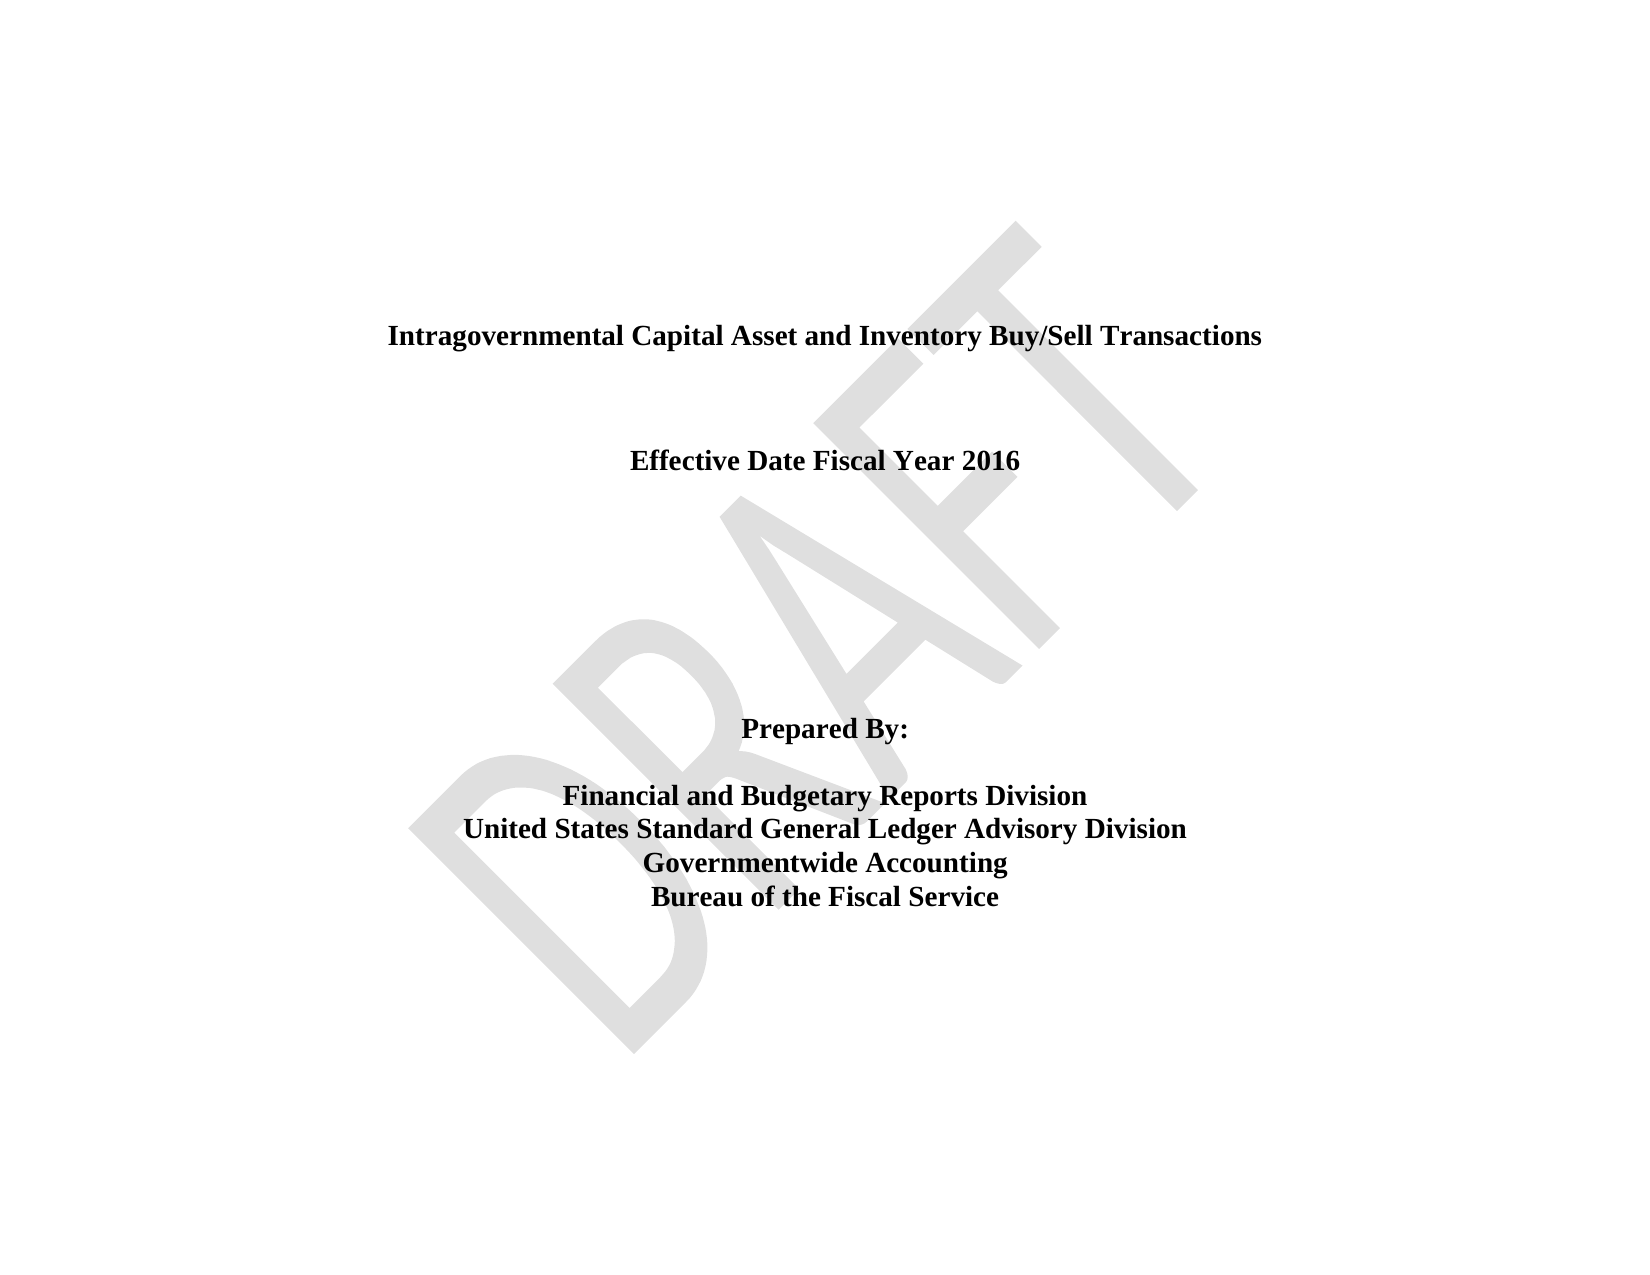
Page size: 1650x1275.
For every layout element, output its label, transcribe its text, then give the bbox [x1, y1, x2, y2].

text Financial and Budgetary Reports Division [150, 778, 1500, 812]
text Intragovernmental Capital Asset and Inventory Buy/Sell Transactions [150, 318, 1500, 352]
text United States Standard General Ledger Advisory Division [150, 812, 1500, 845]
text Prepared By: [150, 711, 1500, 744]
text Governmentwide Accounting [150, 845, 1500, 879]
text Bureau of the Fiscal Service [150, 879, 1500, 912]
text Effective Date Fiscal Year 2016 [150, 443, 1500, 476]
